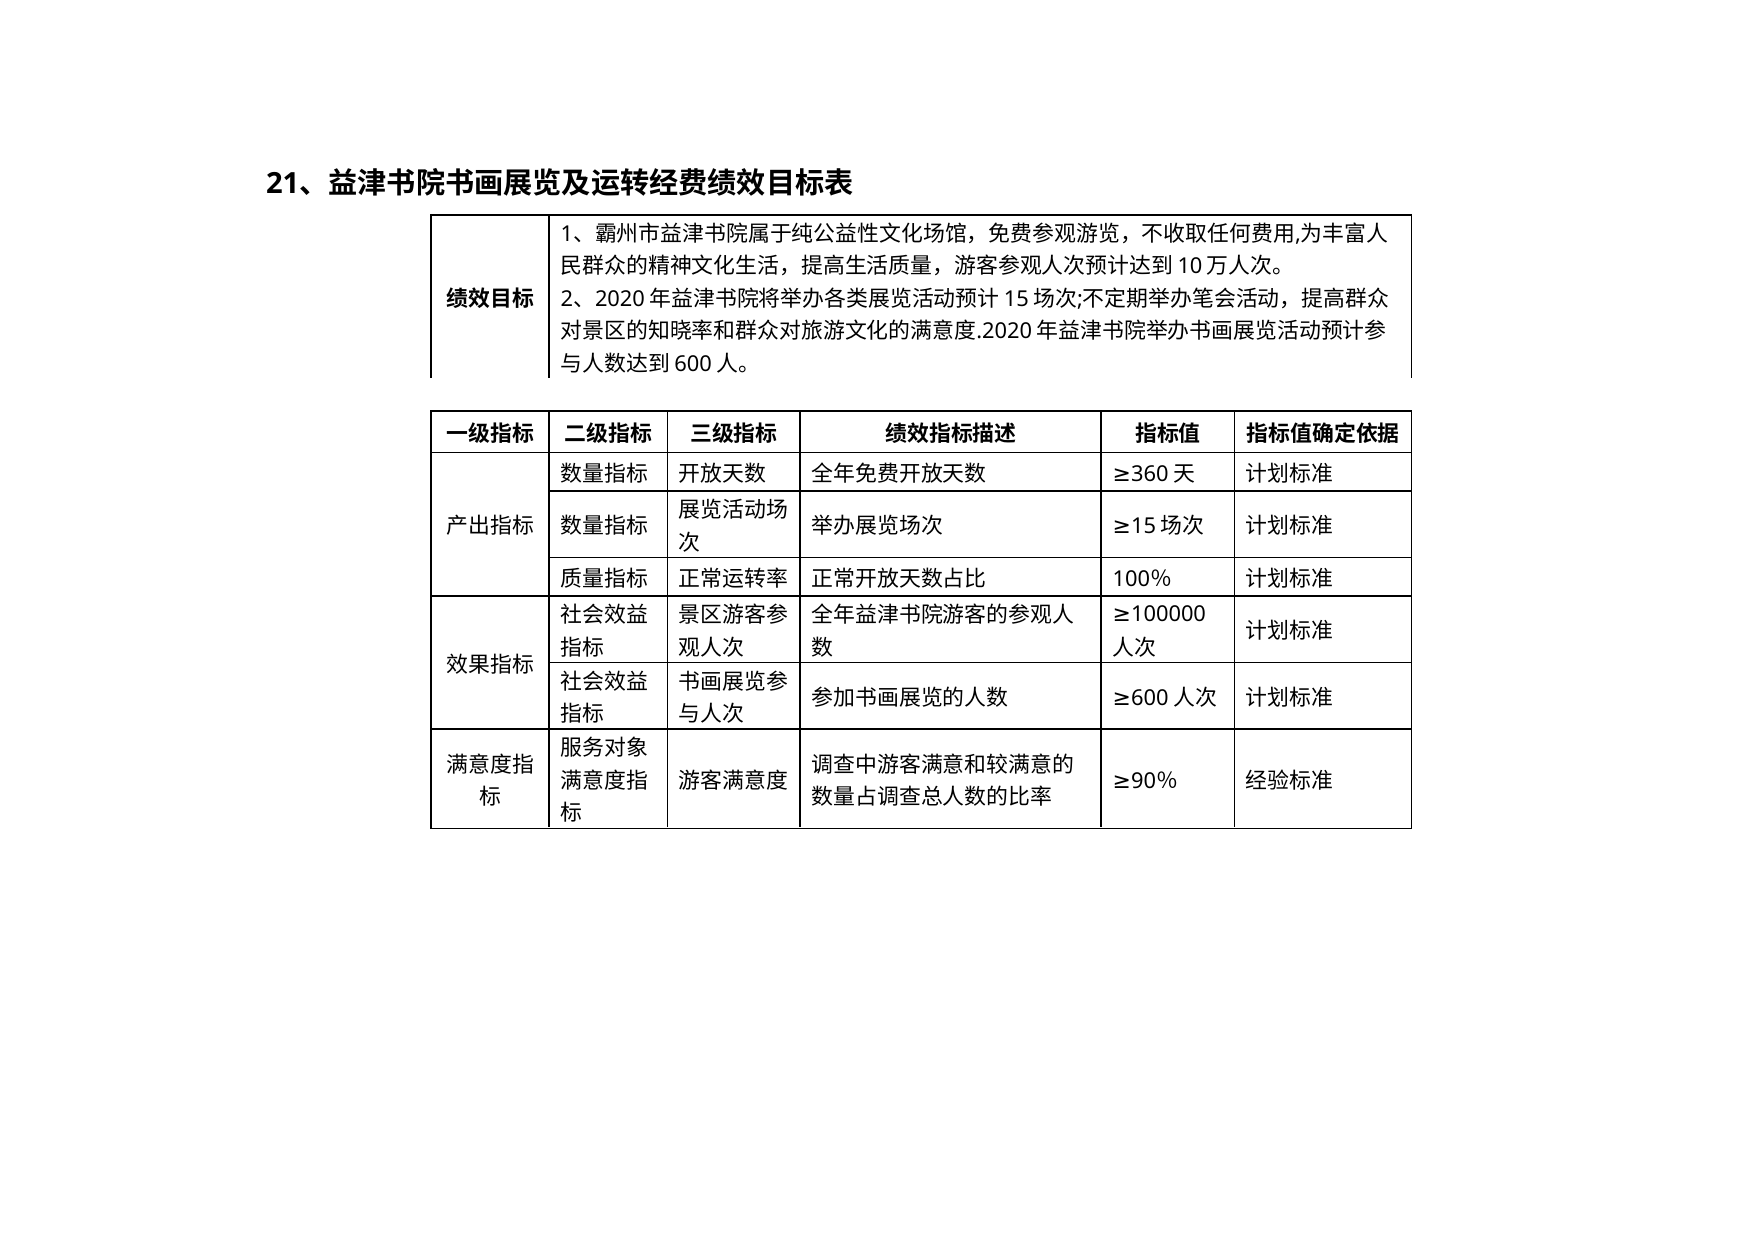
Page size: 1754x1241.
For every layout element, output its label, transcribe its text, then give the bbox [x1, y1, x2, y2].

table_cell 正常开放天数占比 [801, 558, 1100, 595]
table_header 指标值 [1102, 412, 1234, 452]
table_cell 参加书画展览的人数 [801, 663, 1100, 728]
table_cell 书画展览参与人次 [668, 663, 799, 728]
table_cell 计划标准 [1235, 453, 1411, 490]
table_cell ≥360天 [1102, 453, 1234, 490]
table_cell 游客满意度 [668, 730, 799, 827]
table_header 一级指标 [432, 412, 548, 452]
table_cell 社会效益指标 [550, 597, 667, 662]
table_header 绩效指标描述 [801, 412, 1100, 452]
table_cell 正常运转率 [668, 558, 799, 595]
table_header 二级指标 [550, 412, 667, 452]
table_cell ≥90％ [1102, 730, 1234, 827]
table_cell 经验标准 [1235, 730, 1411, 827]
table_cell 产出指标 [432, 453, 548, 595]
table_cell 数量指标 [550, 453, 667, 490]
table_cell 计划标准 [1235, 663, 1411, 728]
table_cell 举办展览场次 [801, 492, 1100, 557]
table_cell ≥600人次 [1102, 663, 1234, 728]
table_header 1、霸州市益津书院属于纯公益性文化场馆，免费参观游览，不收取任何费用,为丰富人民群众的精神文化生活，提高生活质量，游客参观人次预计达到10万人次。 2、2020年益津书院将举办各类展览活动预计15场次;不定期举办笔会活动，提高群众对景区的知晓率和群众对旅游文化的满意度.2020年益津书院举办书画展览活动预计参与人数达到600人。 [550, 216, 1411, 378]
table_cell 社会效益指标 [550, 663, 667, 728]
table_cell 景区游客参观人次 [668, 597, 799, 662]
text 21、益津书院书画展览及运转经费绩效目标表 [207, 149, 1636, 214]
table_cell 计划标准 [1235, 558, 1411, 595]
table_cell 服务对象满意度指标 [550, 730, 667, 827]
table_header 三级指标 [668, 412, 799, 452]
table_cell 开放天数 [668, 453, 799, 490]
table_cell 效果指标 [432, 597, 548, 728]
table_cell ≥15场次 [1102, 492, 1234, 557]
table_cell 全年免费开放天数 [801, 453, 1100, 490]
table_cell 展览活动场次 [668, 492, 799, 557]
table_cell 调查中游客满意和较满意的数量占调查总人数的比率 [801, 730, 1100, 827]
table_header 指标值确定依据 [1235, 412, 1411, 452]
table_cell 质量指标 [550, 558, 667, 595]
table_cell 满意度指标 [432, 730, 548, 827]
table_cell ≥100000人次 [1102, 597, 1234, 662]
table_cell 计划标准 [1235, 597, 1411, 662]
table_cell 数量指标 [550, 492, 667, 557]
table_cell 计划标准 [1235, 492, 1411, 557]
table_header 绩效目标 [432, 216, 548, 378]
table_cell 100％ [1102, 558, 1234, 595]
table_cell 全年益津书院游客的参观人数 [801, 597, 1100, 662]
